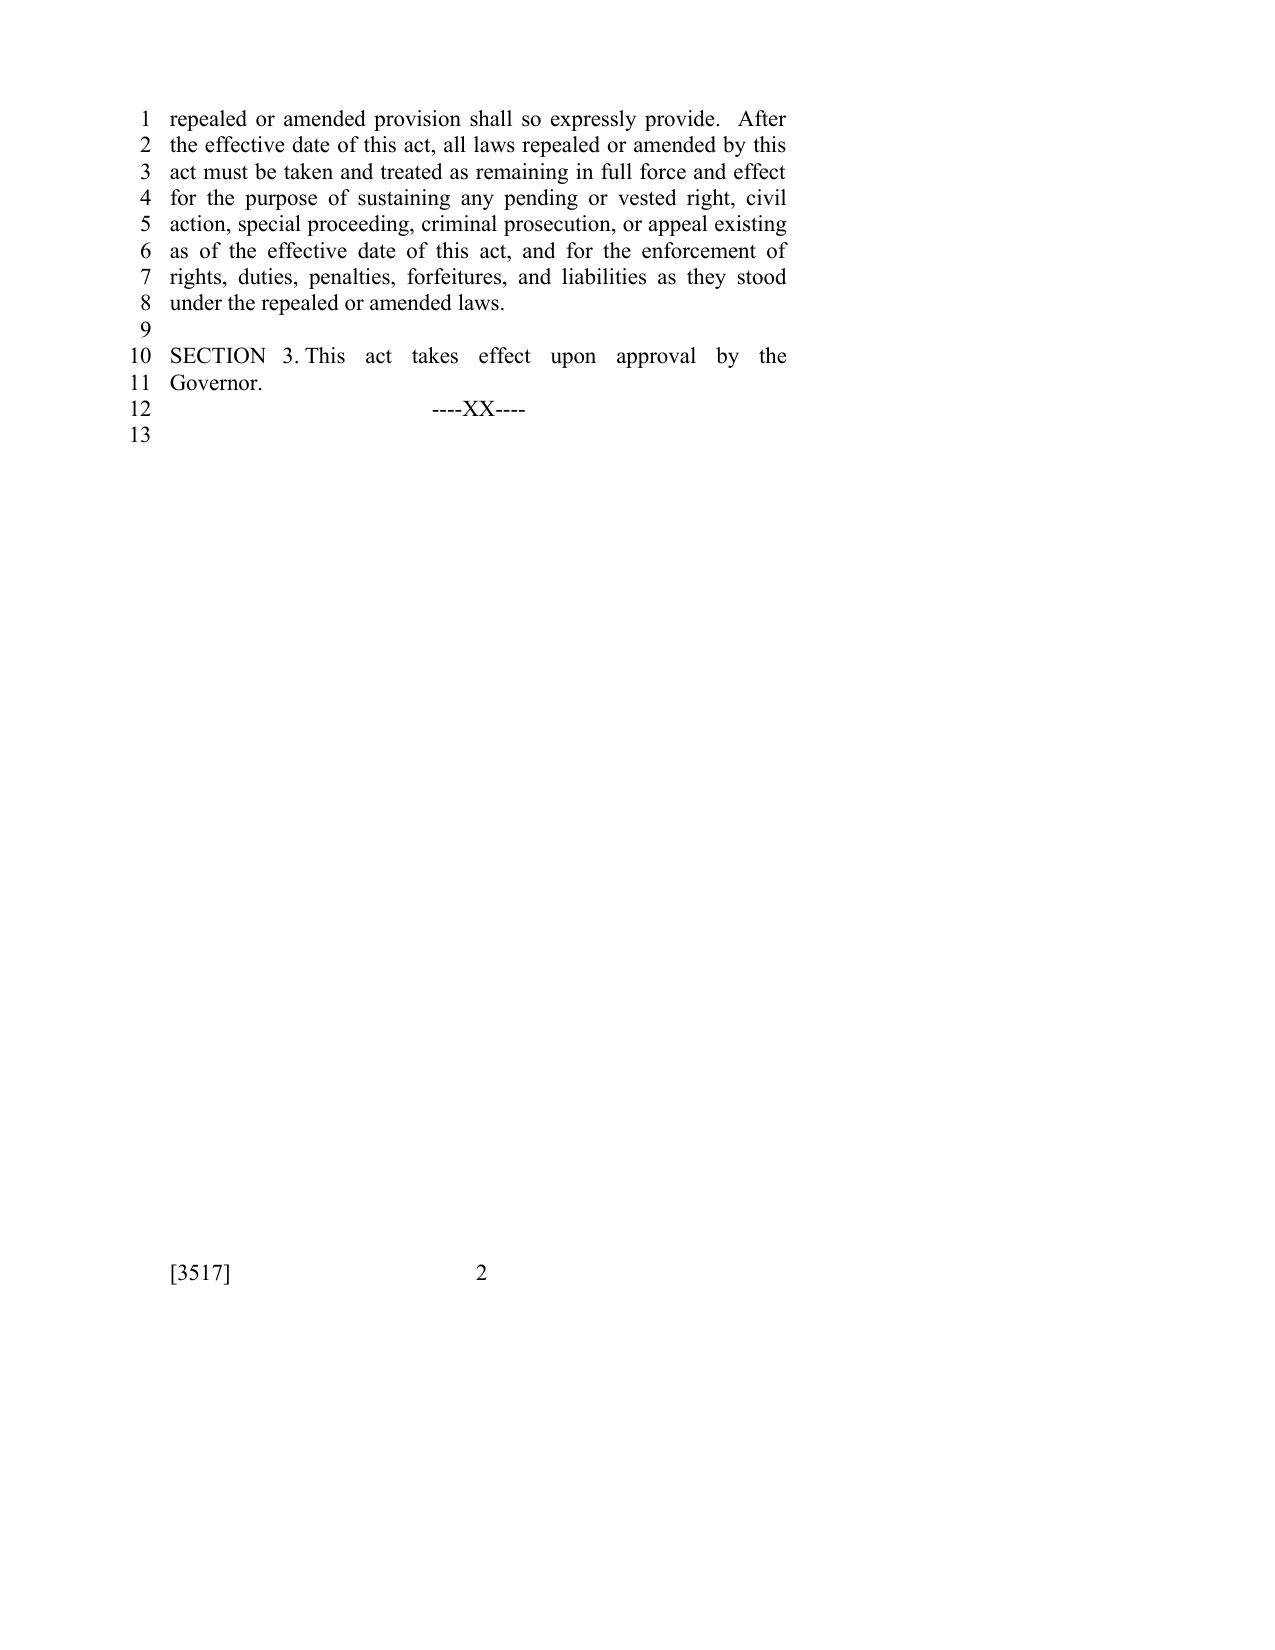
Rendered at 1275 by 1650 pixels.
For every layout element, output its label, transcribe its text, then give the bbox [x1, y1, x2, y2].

text ----XX---- [169, 395, 787, 421]
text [169, 105, 787, 316]
text SECTION 3. This act takes effect upon approval by the Governor. [169, 342, 787, 395]
